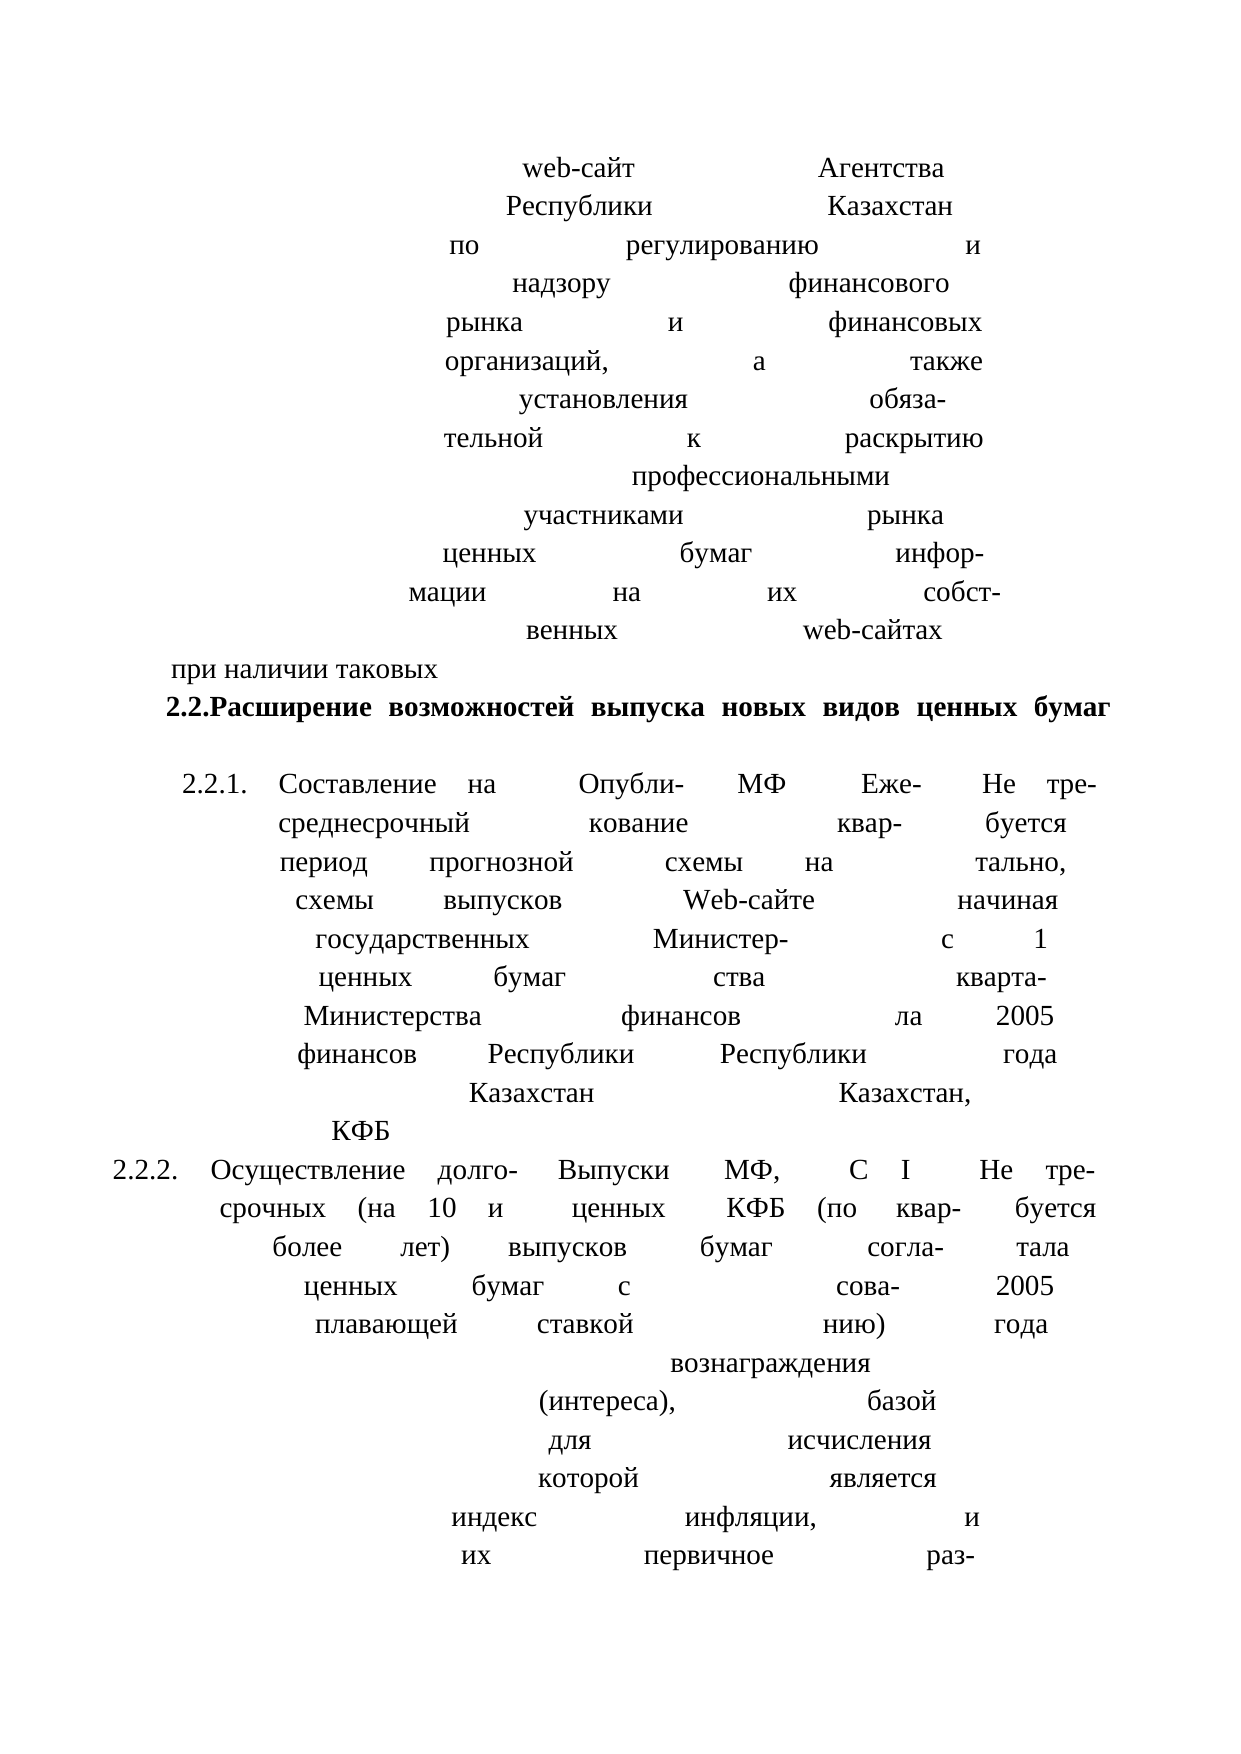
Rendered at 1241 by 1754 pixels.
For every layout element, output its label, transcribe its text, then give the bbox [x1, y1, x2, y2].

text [112, 150, 1128, 684]
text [112, 1152, 1128, 1571]
text 2.2.Расширение возможностей выпуска новых видов ценных бумаг 2.2.1. Составление на Опубли- МФ Еже- Не тре- среднесрочный кование квар- буется период прогнозной схемы на тально, схемы выпусков Web-сайте начиная государственных Министер- с 1 ценных бумаг ства кварта- Министерства финансов ла 2005 финансов Республики Республики года Казахстан Казахстан, КФБ [112, 689, 1128, 1147]
